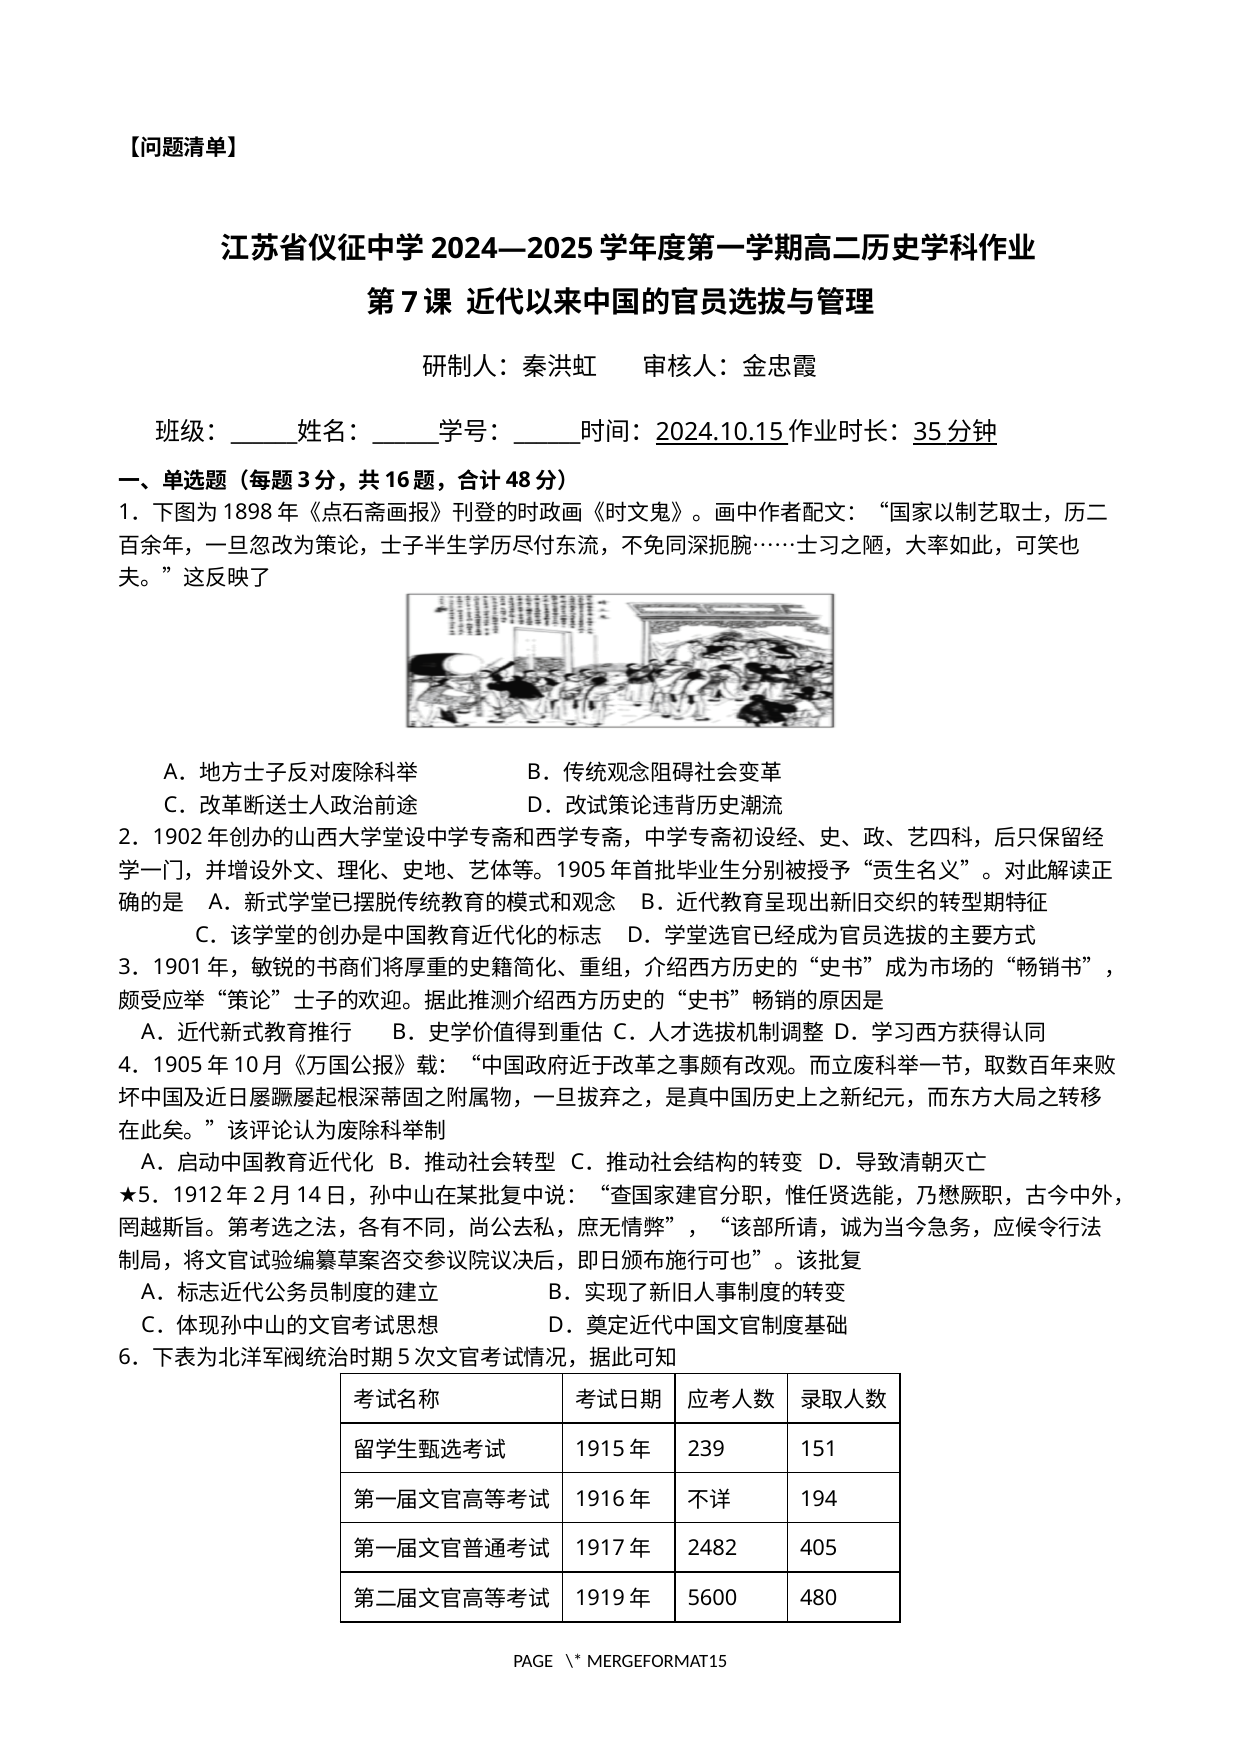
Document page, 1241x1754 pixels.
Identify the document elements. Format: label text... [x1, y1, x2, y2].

text 第7课 近代以来中国的官员选拔与管理 [118, 267, 1122, 332]
text ★5．1912年2月14日，孙中山在某批复中说：“查国家建官分职，惟任贤选能，乃懋厥职，古今中外，罔越斯旨。第考选之法，各有不同，尚公去私，庶无情弊”，“该部所请，诚为当今急务，应候令行法制局，将文官试验编纂草案咨交参议院议决后，即日颁布施行可也”。该批复 [118, 1177, 1122, 1275]
table_cell 第二届文官高等考试 [341, 1573, 562, 1621]
table_cell 留学生甄选考试 [341, 1424, 562, 1472]
table_header 应考人数 [676, 1374, 787, 1422]
table_cell 5600 [676, 1573, 787, 1621]
text A．启动中国教育近代化 B．推动社会转型 C．推动社会结构的转变 D．导致清朝灭亡 [118, 1145, 1122, 1177]
text A．标志近代公务员制度的建立 B．实现了新旧人事制度的转变 [118, 1275, 1122, 1307]
table_cell 1919年 [563, 1573, 674, 1621]
table_cell 第一届文官高等考试 [341, 1473, 562, 1522]
table_cell 239 [676, 1424, 787, 1472]
text 【问题清单】 [118, 129, 1122, 162]
table_cell 1916年 [563, 1473, 674, 1522]
table_header 考试名称 [341, 1374, 562, 1422]
picture [399, 592, 841, 730]
text C．改革断送士人政治前途 D．改试策论违背历史潮流 [118, 787, 1122, 820]
table_header 考试日期 [563, 1374, 674, 1422]
text 一、单选题（每题3分，共16题，合计48分） [118, 462, 1122, 495]
text 研制人：秦洪虹 审核人：金忠霞 [118, 332, 1122, 397]
table_cell 405 [788, 1523, 899, 1571]
table_cell 1915年 [563, 1424, 674, 1472]
table_cell 第一届文官普通考试 [341, 1523, 562, 1571]
text C．体现孙中山的文官考试思想 D．奠定近代中国文官制度基础 [118, 1307, 1122, 1340]
table_cell 2482 [676, 1523, 787, 1571]
text 4．1905年10月《万国公报》载：“中国政府近于改革之事颇有改观。而立废科举一节，取数百年来败坏中国及近日屡蹶屡起根深蒂固之附属物，一旦拔弃之，是真中国历史上之新纪元，而东方大局之转移在此矣。”该评论认为废除科举制 [118, 1047, 1122, 1145]
text A．地方士子反对废除科举 B．传统观念阻碍社会变革 [118, 755, 1122, 787]
table_cell 194 [788, 1473, 899, 1522]
table_cell 151 [788, 1424, 899, 1472]
text 6．下表为北洋军阀统治时期5次文官考试情况，据此可知 [118, 1340, 1122, 1372]
text C．该学堂的创办是中国教育近代化的标志 D．学堂选官已经成为官员选拔的主要方式 [118, 917, 1122, 950]
text 3．1901年，敏锐的书商们将厚重的史籍简化、重组，介绍西方历史的“史书”成为市场的“畅销书”，颇受应举“策论”士子的欢迎。据此推测介绍西方历史的“史书”畅销的原因是 [118, 950, 1122, 1015]
text 2．1902年创办的山西大学堂设中学专斋和西学专斋，中学专斋初设经、史、政、艺四科，后只保留经学一门，并增设外文、理化、史地、艺体等。1905年首批毕业生分别被授予“贡生名义”。对此解读正确的是 A．新式学堂已摆脱传统教育的模式和观念 B．近代教育呈现出新旧交织的转型期特征 [118, 820, 1122, 917]
table_cell 不详 [676, 1473, 787, 1522]
text 江苏省仪征中学2024—2025学年度第一学期高二历史学科作业 [118, 225, 1122, 267]
text 1．下图为1898年《点石斋画报》刊登的时政画《时文鬼》。画中作者配文：“国家以制艺取士，历二百余年，一旦忽改为策论，士子半生学历尽付东流，不免同深扼腕……士习之陋，大率如此，可笑也夫。”这反映了 [118, 495, 1122, 592]
table_header 录取人数 [788, 1374, 899, 1422]
text 班级：______姓名：______学号：______时间：2024.10.15作业时长：35分钟 [118, 397, 1122, 462]
text A．近代新式教育推行 B．史学价值得到重估 C．人才选拔机制调整 D．学习西方获得认同 [118, 1015, 1122, 1047]
table_cell 480 [788, 1573, 899, 1621]
table_cell 1917年 [563, 1523, 674, 1571]
